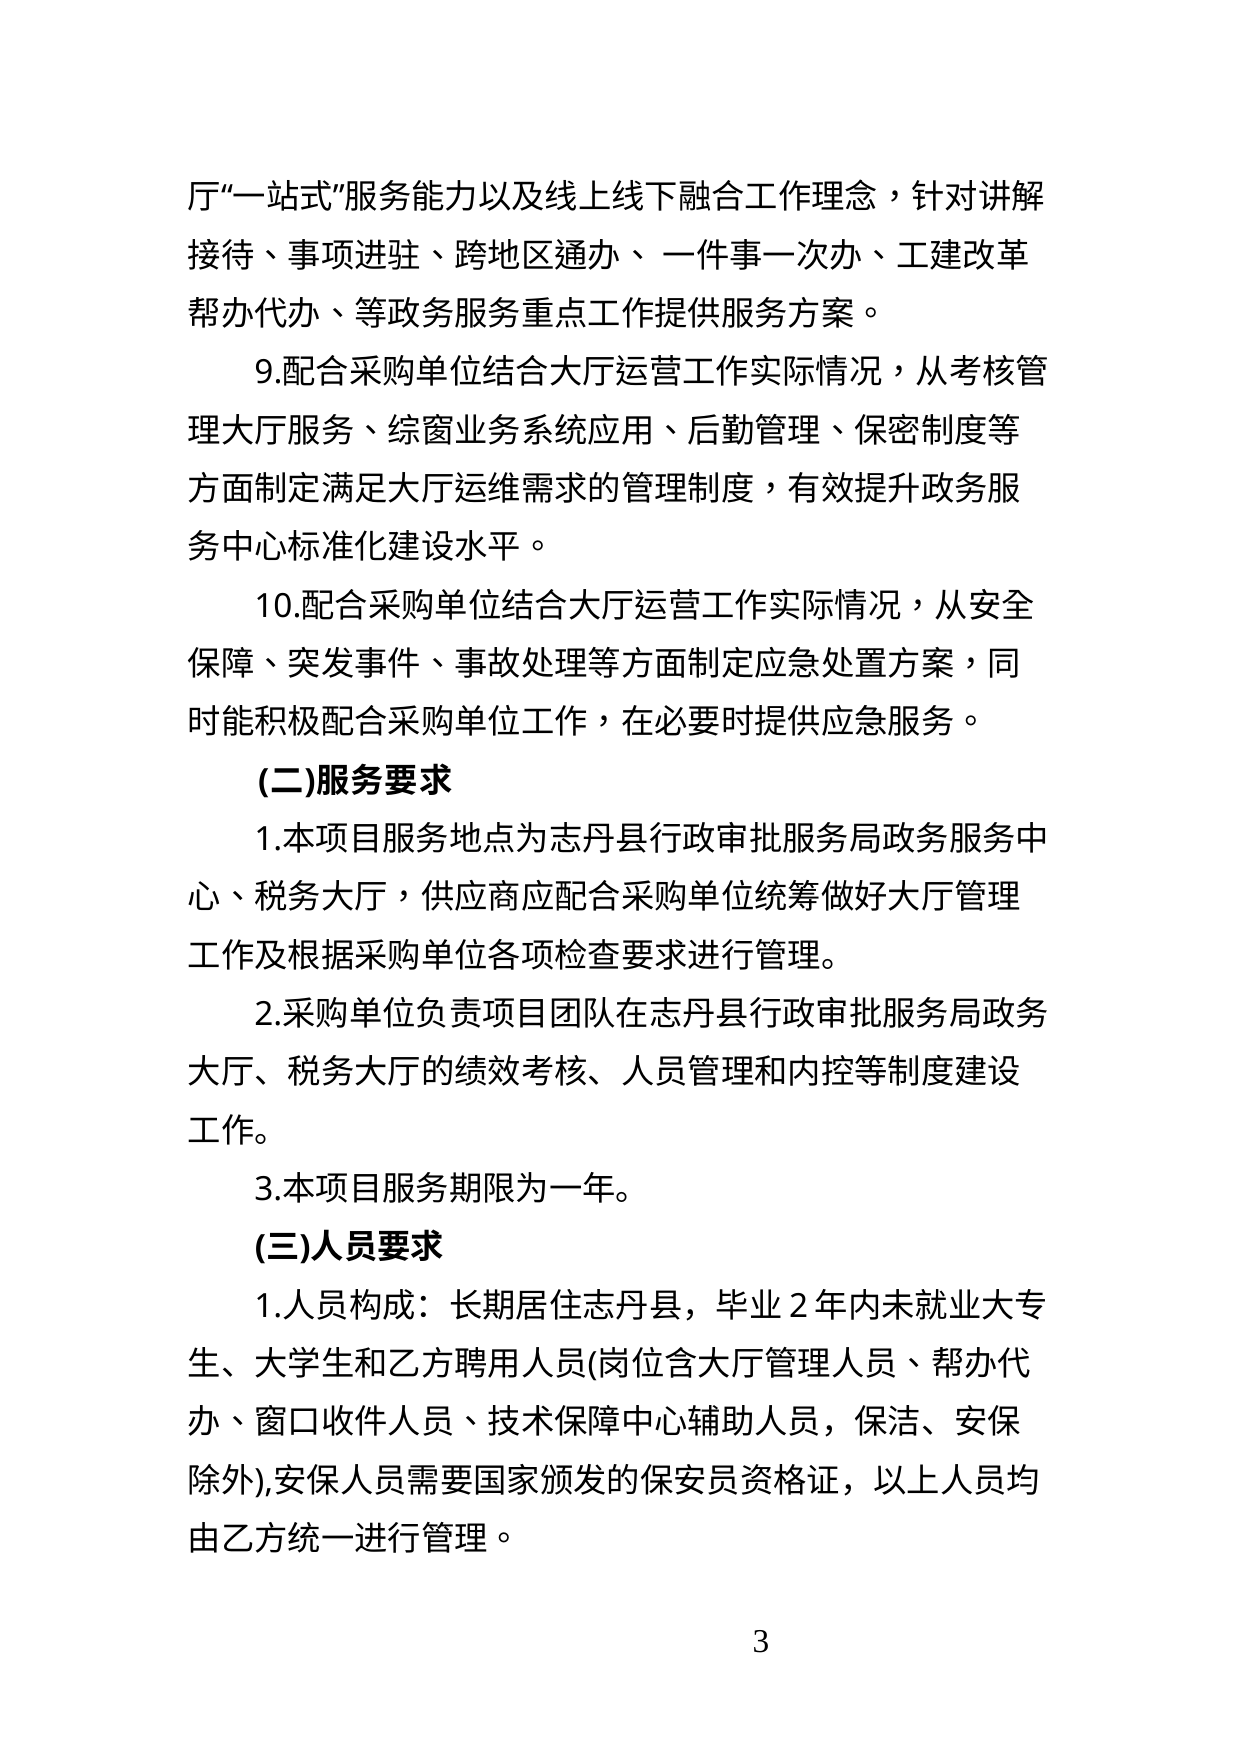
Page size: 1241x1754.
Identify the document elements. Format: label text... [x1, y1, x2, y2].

text 9.配合采购单位结合大厅运营工作实际情况，从考核管理大厅服务、综窗业务系统应用、后勤管理、保密制度等方面制定满足大厅运维需求的管理制度，有效提升政务服务中心标准化建设水平。 [187, 337, 1053, 570]
text 3.本项目服务期限为一年。 [187, 1154, 1053, 1212]
text 1.人员构成：长期居住志丹县，毕业2年内未就业大专生、大学生和乙方聘用人员(岗位含大厅管理人员、帮办代办、窗口收件人员、技术保障中心辅助人员，保洁、安保除外),安保人员需要国家颁发的保安员资格证，以上人员均由乙方统一进行管理。 [187, 1270, 1053, 1562]
text (三)人员要求 [187, 1212, 1053, 1270]
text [187, 162, 1053, 337]
text (二)服务要求 [187, 745, 1053, 804]
text 10.配合采购单位结合大厅运营工作实际情况，从安全保障、突发事件、事故处理等方面制定应急处置方案，同时能积极配合采购单位工作，在必要时提供应急服务。 [187, 570, 1053, 745]
text 1.本项目服务地点为志丹县行政审批服务局政务服务中心、税务大厅，供应商应配合采购单位统筹做好大厅管理工作及根据采购单位各项检查要求进行管理。 [187, 804, 1053, 979]
text 2.采购单位负责项目团队在志丹县行政审批服务局政务大厅、税务大厅的绩效考核、人员管理和内控等制度建设工作。 [187, 979, 1053, 1154]
